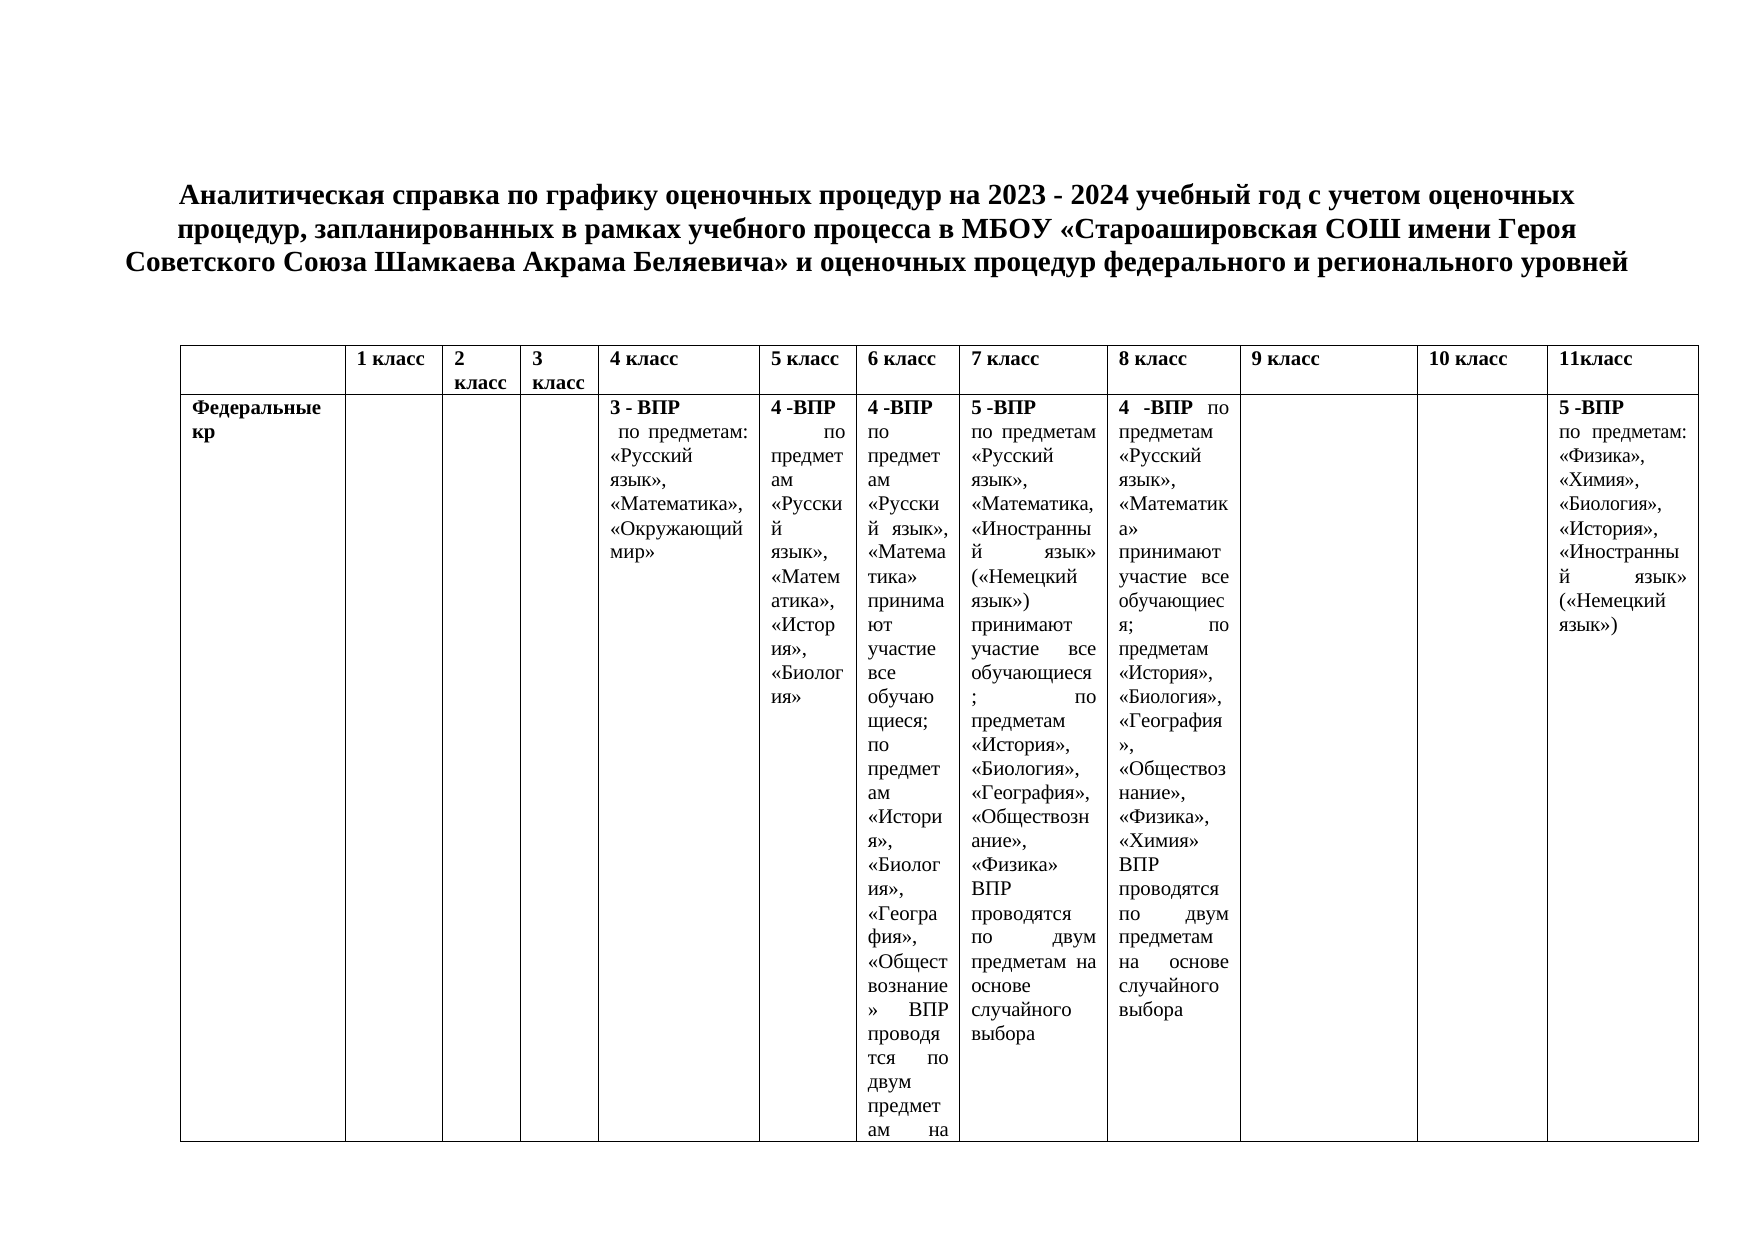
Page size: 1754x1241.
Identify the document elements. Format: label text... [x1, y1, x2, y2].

table_header 8 класс [1108, 346, 1240, 394]
table_cell [1241, 395, 1417, 1141]
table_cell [857, 395, 959, 1141]
table_header 11класс [1548, 346, 1698, 394]
table_header 4 класс [599, 346, 759, 394]
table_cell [1108, 395, 1240, 1141]
table_header 6 класс [857, 346, 959, 394]
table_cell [960, 395, 1107, 1141]
table_cell [443, 395, 520, 1141]
table_cell [521, 395, 598, 1141]
table_cell [346, 395, 442, 1141]
table_header 3 класс [521, 346, 598, 394]
table_header 7 класс [960, 346, 1107, 394]
table_header 10 класс [1418, 346, 1547, 394]
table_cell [760, 395, 856, 1141]
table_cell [599, 395, 759, 1141]
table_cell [1548, 395, 1698, 1141]
table_header 9 класс [1241, 346, 1417, 394]
table_header 1 класс [346, 346, 442, 394]
table_cell Федеральные кр [181, 395, 345, 1141]
table_header 2 класс [443, 346, 520, 394]
table_header 5 класс [760, 346, 856, 394]
table_header [181, 346, 345, 394]
table_cell [1418, 395, 1547, 1141]
text Аналитическая справка по графику оценочных процедур на 2023 - 2024 учебный год с учетом оценочных процедур, запланированных в рамках учебного процесса в МБОУ «Староашировская СОШ имени Героя Советского Союза Шамкаева Акрама Беляевича» и оценочных процедур федерального и регионального уровней [118, 177, 1636, 278]
